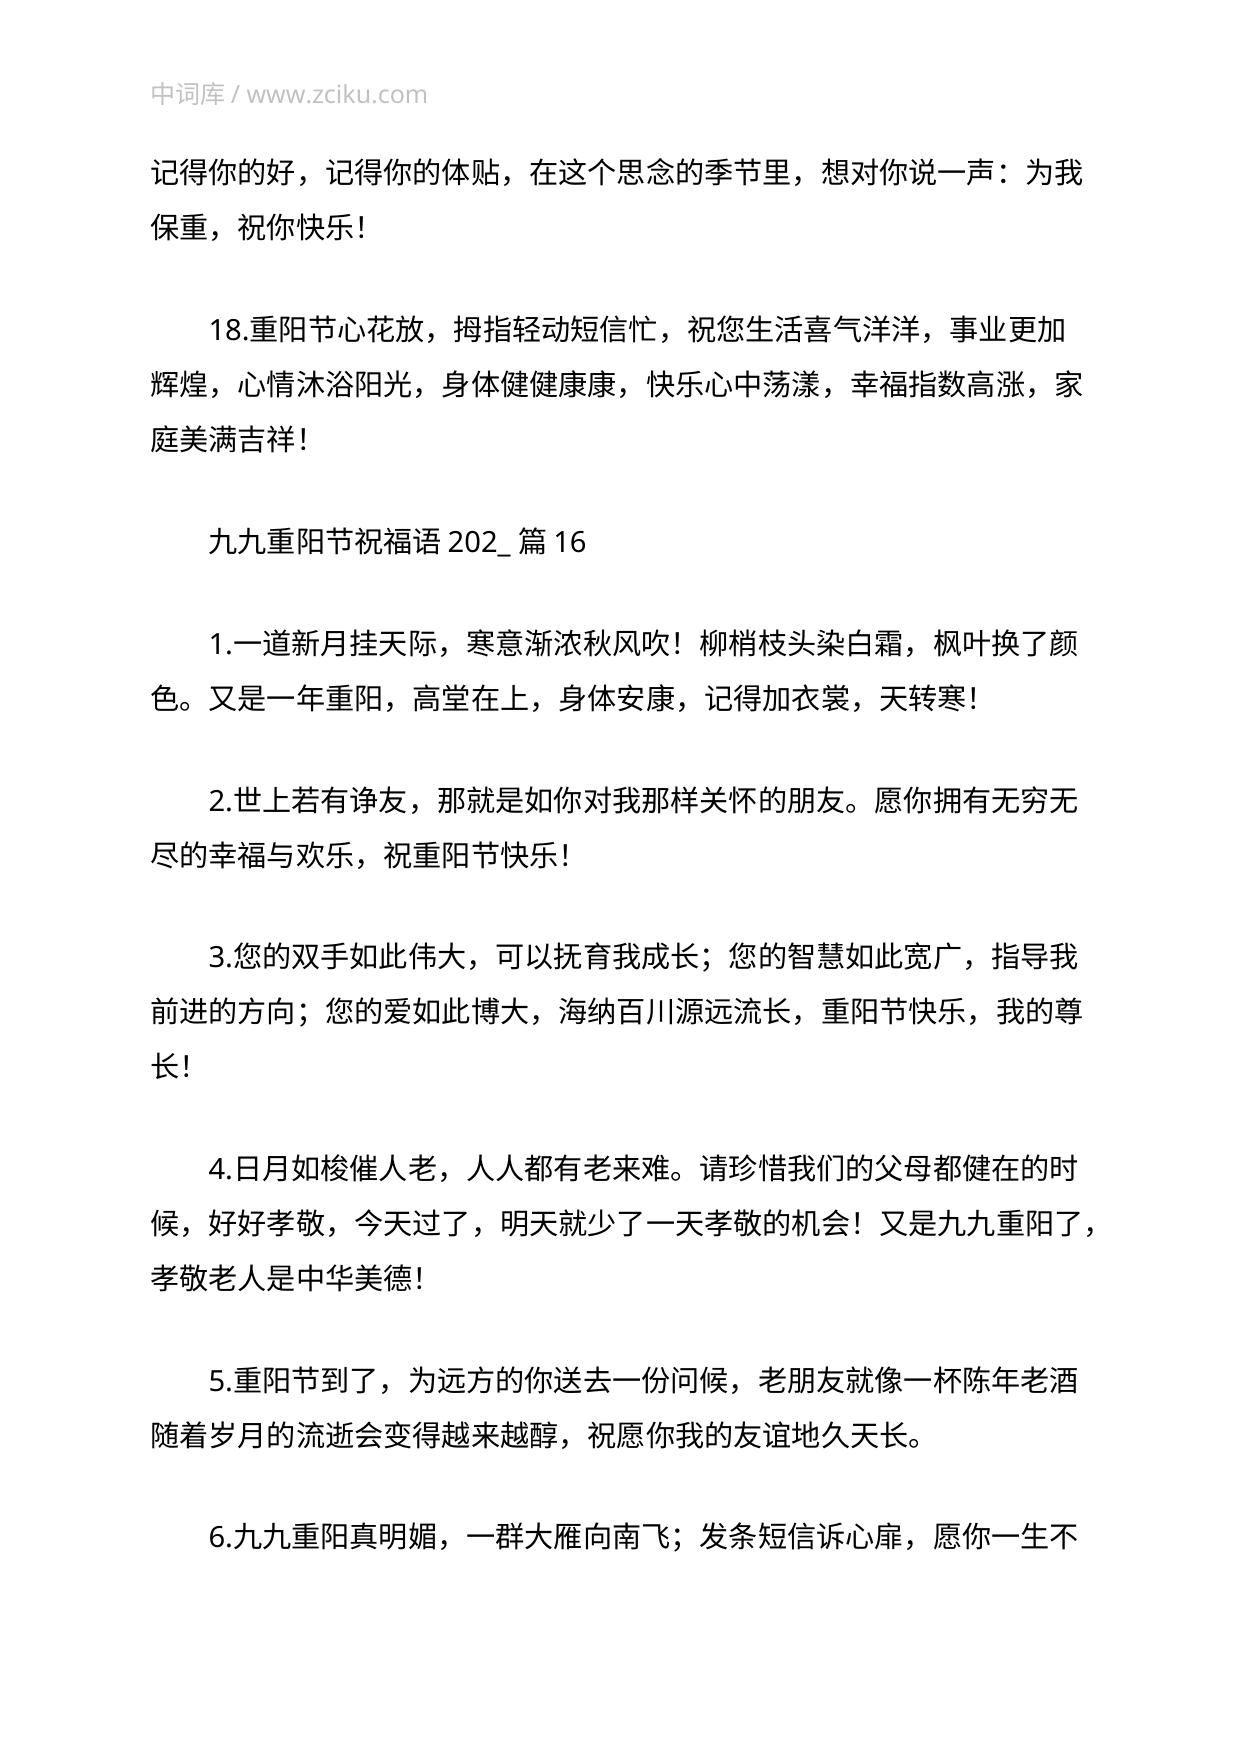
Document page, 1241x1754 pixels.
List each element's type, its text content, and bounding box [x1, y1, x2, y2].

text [150, 1514, 1090, 1556]
text 2.世上若有诤友，那就是如你对我那样关怀的朋友。愿你拥有无穷无尽的幸福与欢乐，祝重阳节快乐！ [150, 777, 1090, 874]
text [150, 150, 1090, 247]
text 1.一道新月挂天际，寒意渐浓秋风吹！柳梢枝头染白霜，枫叶换了颜色。又是一年重阳，高堂在上，身体安康，记得加衣裳，天转寒！ [150, 620, 1090, 718]
text 九九重阳节祝福语202_ 篇16 [150, 518, 1090, 561]
text 5.重阳节到了，为远方的你送去一份问候，老朋友就像一杯陈年老酒随着岁月的流逝会变得越来越醇，祝愿你我的友谊地久天长。 [150, 1357, 1090, 1454]
text 4.日月如梭催人老，人人都有老来难。请珍惜我们的父母都健在的时候，好好孝敬，今天过了，明天就少了一天孝敬的机会！又是九九重阳了，孝敬老人是中华美德！ [150, 1146, 1090, 1298]
text 18.重阳节心花放，拇指轻动短信忙，祝您生活喜气洋洋，事业更加辉煌，心情沐浴阳光，身体健健康康，快乐心中荡漾，幸福指数高涨，家庭美满吉祥！ [150, 307, 1090, 459]
text 3.您的双手如此伟大，可以抚育我成长；您的智慧如此宽广，指导我前进的方向；您的爱如此博大，海纳百川源远流长，重阳节快乐，我的尊长！ [150, 934, 1090, 1086]
